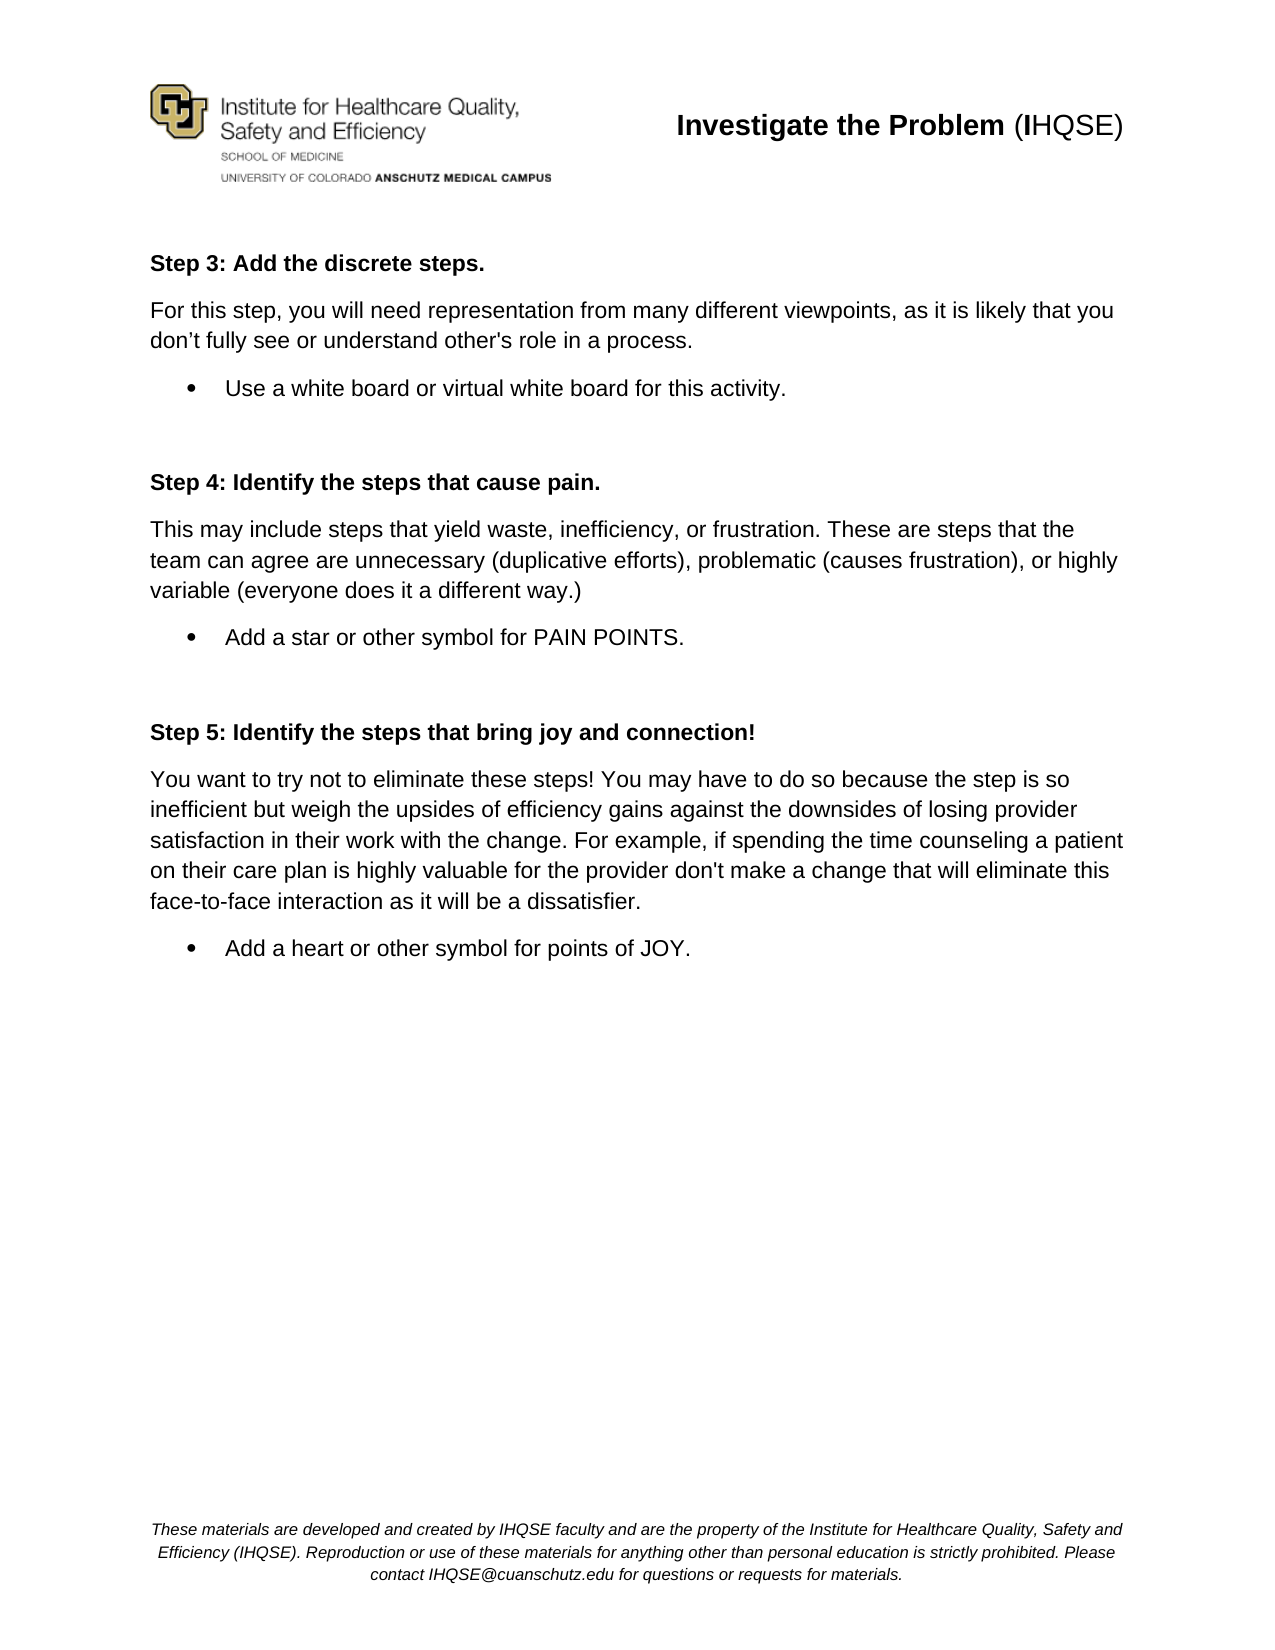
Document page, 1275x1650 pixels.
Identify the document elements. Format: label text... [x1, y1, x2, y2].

picture [150, 84, 552, 183]
text For this step, you will need representation from many different viewpoints, as it is likely that you don’t fully see or understand other's role in a process. [150, 297, 1125, 354]
text Step 3: Add the discrete steps. [150, 219, 1125, 276]
text You want to try not to eliminate these steps! You may have to do so because the step is so inefficient but weigh the upsides of efficiency gains against the downsides of losing provider satisfaction in their work with the change. For example, if spending the time counseling a patient on their care plan is highly valuable for the provider don't make a change that will eliminate this face-to-face interaction as it will be a dissatisfier. [150, 766, 1125, 914]
list Add a heart or other symbol for points of JOY. [187, 935, 1125, 962]
list Add a star or other symbol for PAIN POINTS. [187, 624, 1125, 651]
text This may include steps that yield waste, inefficiency, or frustration. These are steps that the team can agree are unnecessary (duplicative efforts), problematic (causes frustration), or highly variable (everyone does it a different way.) [150, 516, 1125, 603]
list Use a white board or virtual white board for this activity. [187, 374, 1125, 401]
text Step 4: Identify the steps that cause pain. [150, 469, 1125, 495]
text Step 5: Identify the steps that bring joy and connection! [150, 719, 1125, 745]
